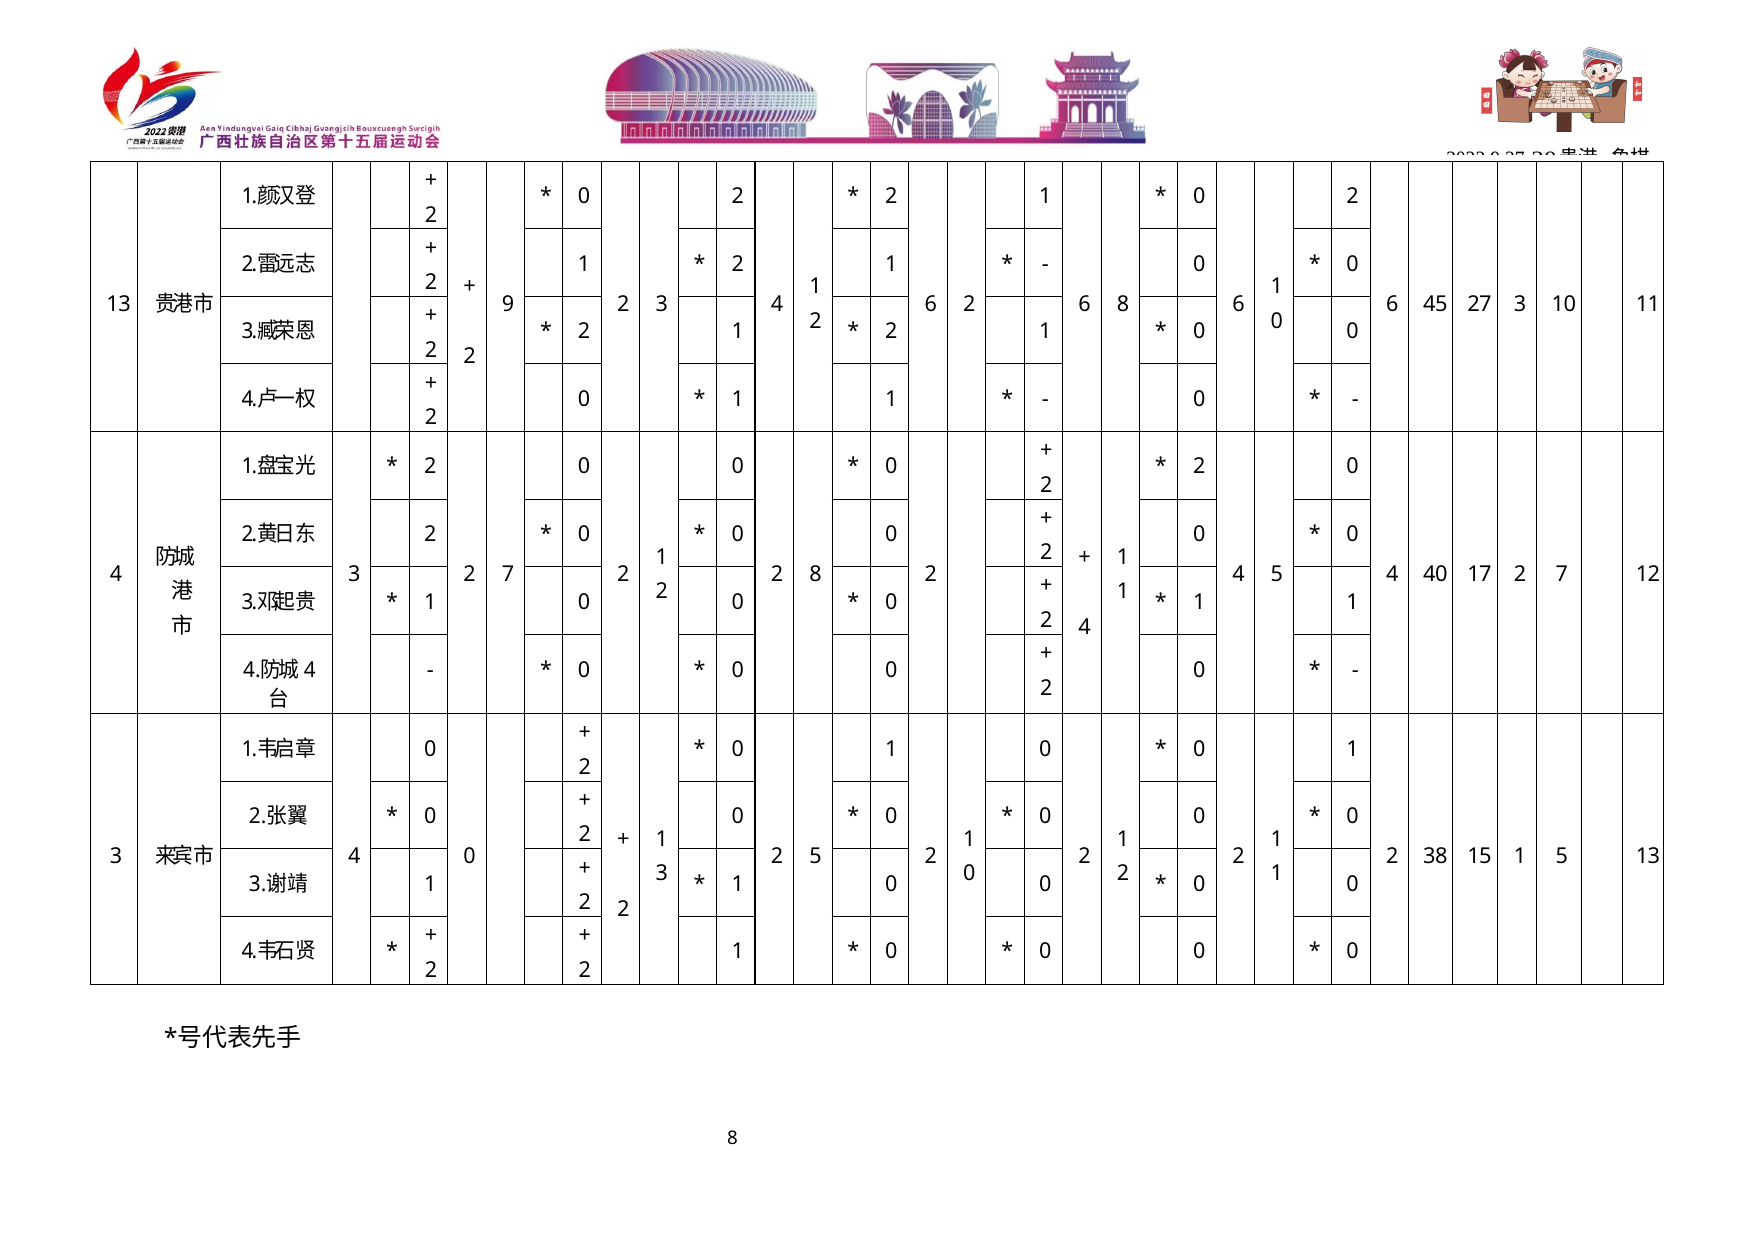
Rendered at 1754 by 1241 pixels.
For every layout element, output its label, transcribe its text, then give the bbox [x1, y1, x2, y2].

table_cell 0 [1332, 500, 1370, 566]
table_cell * [1140, 849, 1177, 916]
table_header 2 [948, 162, 985, 431]
table_cell [525, 849, 562, 916]
table_cell [371, 714, 409, 781]
table_cell [833, 364, 870, 431]
table_header 27 [1453, 162, 1497, 431]
table_cell + 2 [1025, 567, 1062, 634]
table_cell 0 [410, 782, 447, 848]
table_cell * [1294, 782, 1331, 848]
table_header 1 0 [1255, 162, 1293, 431]
table_cell 0 [1025, 849, 1062, 916]
table_cell [986, 432, 1024, 498]
table_cell 1 [717, 297, 754, 363]
table_cell 5 [1255, 432, 1293, 713]
table_cell [833, 500, 870, 566]
table_cell 1 1 [1255, 714, 1293, 983]
table_header * [1140, 162, 1177, 228]
table_cell [1140, 782, 1177, 848]
table_cell + 2 [1025, 500, 1062, 566]
table_cell 1 3 [640, 714, 678, 983]
table_cell 1 2 [1102, 714, 1139, 983]
table_cell 15 [1453, 714, 1497, 983]
table_cell 2 [410, 432, 447, 498]
table_cell + 2 [602, 714, 639, 983]
table_cell 1 1 [1102, 432, 1139, 713]
table_cell 0 [1025, 917, 1062, 983]
table_cell 1 [410, 567, 447, 634]
table_cell 1 [410, 849, 447, 916]
table_cell + 2 [1025, 635, 1062, 713]
table_cell 2 [410, 500, 447, 566]
table_cell [1294, 849, 1331, 916]
table_cell 2 [1371, 714, 1408, 983]
table_cell [1582, 714, 1622, 983]
table_cell + 2 [563, 917, 601, 983]
table_cell 0 [1178, 500, 1216, 566]
table_cell 3.邓起贵 [221, 567, 332, 634]
table_cell 4 [91, 432, 137, 713]
table_cell [371, 500, 409, 566]
table_header 0 [563, 162, 601, 228]
table_cell * [833, 782, 870, 848]
table_cell 0 [1178, 229, 1216, 296]
table_cell 防城港市 [138, 432, 220, 713]
table_cell 4.韦石贤 [221, 917, 332, 983]
table_cell [525, 364, 562, 431]
table_cell 0 [1332, 432, 1370, 498]
table_cell 3 [91, 714, 137, 983]
table_cell 0 [1178, 917, 1216, 983]
table_cell * [679, 229, 716, 296]
table_cell - [1025, 229, 1062, 296]
table_cell * [1294, 229, 1331, 296]
table_cell 0 [1178, 364, 1216, 431]
table_cell 2 [756, 714, 793, 983]
table_header [679, 162, 716, 228]
table_cell 0 [563, 500, 601, 566]
table_cell 1 [1025, 297, 1062, 363]
table_cell 2 [1498, 432, 1536, 713]
table_cell 1 [717, 364, 754, 431]
table_cell 1 [563, 229, 601, 296]
table_cell 0 [871, 849, 908, 916]
table_cell [487, 714, 524, 983]
table_header * [833, 162, 870, 228]
table_cell [986, 297, 1024, 363]
table_cell [525, 917, 562, 983]
table_cell [371, 297, 409, 363]
table_cell + 2 [563, 714, 601, 781]
table_cell 2 [563, 297, 601, 363]
table_header 2 [1332, 162, 1370, 228]
table_cell - [1025, 364, 1062, 431]
table_cell 4.防城4台 [221, 635, 332, 713]
table_cell 1 [1178, 567, 1216, 634]
table_cell 0 [871, 635, 908, 713]
table_cell 2 [909, 432, 947, 713]
table_cell [833, 849, 870, 916]
table_cell [1140, 364, 1177, 431]
table_cell 3 [333, 432, 370, 713]
table_cell 0 [563, 432, 601, 498]
table_cell * [833, 432, 870, 498]
table_cell [1140, 229, 1177, 296]
table_cell 5 [1537, 714, 1581, 983]
table_cell * [1294, 364, 1331, 431]
table_cell [679, 782, 716, 848]
table_header * [525, 162, 562, 228]
table_cell 0 [717, 500, 754, 566]
table_cell 0 [1178, 635, 1216, 713]
table_cell - [1332, 364, 1370, 431]
table_header 11 [1623, 162, 1663, 431]
table_cell [679, 917, 716, 983]
table_cell 13 [1623, 714, 1663, 983]
table_cell 0 [717, 567, 754, 634]
picture [1481, 47, 1643, 132]
table_cell 0 [410, 714, 447, 781]
table_header 6 [909, 162, 947, 431]
table_header + 2 [448, 162, 486, 431]
table_cell 1 [871, 714, 908, 781]
table_cell 2 [1178, 432, 1216, 498]
table_header 3 [1498, 162, 1536, 431]
table_cell 0 [1178, 849, 1216, 916]
table_cell 0 [1332, 297, 1370, 363]
table_cell 2 [909, 714, 947, 983]
table_cell [986, 500, 1024, 566]
table_cell * [833, 297, 870, 363]
table_cell 1 2 [640, 432, 678, 713]
table_header 贵港市 [138, 162, 220, 431]
table_cell * [1140, 297, 1177, 363]
table_cell [1140, 917, 1177, 983]
table_cell [1294, 297, 1331, 363]
table_cell [679, 297, 716, 363]
table_cell [1582, 432, 1622, 713]
table_cell 0 [871, 782, 908, 848]
table_cell 1 [717, 917, 754, 983]
table_cell 5 [794, 714, 832, 983]
table_cell * [1140, 714, 1177, 781]
table_header 1 2 [794, 162, 832, 431]
table_cell 2.张 翼 [221, 782, 332, 848]
table_cell [525, 432, 562, 498]
text *号代表先手 [163, 1020, 1675, 1054]
table_header 3 [640, 162, 678, 431]
table_cell + 2 [1025, 432, 1062, 498]
table_cell 0 [871, 500, 908, 566]
table_cell [986, 635, 1024, 713]
table_cell [833, 229, 870, 296]
table_cell [833, 714, 870, 781]
table_cell * [679, 849, 716, 916]
table_header 0 [1178, 162, 1216, 228]
table_cell [1294, 567, 1331, 634]
table_cell 1 [1498, 714, 1536, 983]
table_cell 0 [717, 432, 754, 498]
table_cell * [679, 364, 716, 431]
table_cell 0 [563, 635, 601, 713]
table_cell 1 [1332, 714, 1370, 781]
table_cell * [371, 782, 409, 848]
table_cell * [1294, 917, 1331, 983]
table_cell 2 [756, 432, 793, 713]
table_cell 0 [871, 432, 908, 498]
table_header 10 [1537, 162, 1581, 431]
table_cell [986, 714, 1024, 781]
table_header 45 [1409, 162, 1452, 431]
table_cell [1140, 500, 1177, 566]
table_cell 1 0 [948, 714, 985, 983]
table_cell [371, 229, 409, 296]
table_cell * [679, 635, 716, 713]
table_cell 12 [1623, 432, 1663, 713]
table_header 2 [871, 162, 908, 228]
table_cell 7 [487, 432, 524, 713]
table_cell [948, 432, 985, 713]
table_cell 8 [794, 432, 832, 713]
table_cell 0 [563, 567, 601, 634]
table_cell 2 [1217, 714, 1254, 983]
table_header [1294, 162, 1331, 228]
table_header 2 [717, 162, 754, 228]
table_header 9 [487, 162, 524, 431]
table_cell 1 [717, 849, 754, 916]
table_header 13 [91, 162, 137, 431]
table_cell 来宾市 [138, 714, 220, 983]
table_cell 4.卢一权 [221, 364, 332, 431]
table_cell 1 [871, 229, 908, 296]
table_cell 40 [1409, 432, 1452, 713]
table_cell * [371, 432, 409, 498]
table_cell * [1294, 500, 1331, 566]
table_cell 2 [602, 432, 639, 713]
table_cell 1 [871, 364, 908, 431]
table_cell - [1332, 635, 1370, 713]
table_header 4 [756, 162, 793, 431]
table_cell 0 [1025, 782, 1062, 848]
table_cell 2 [1063, 714, 1101, 983]
table_cell 1.韦启章 [221, 714, 332, 781]
table_cell * [679, 714, 716, 781]
table_cell [1140, 635, 1177, 713]
table_cell [679, 567, 716, 634]
table_header 2 [602, 162, 639, 431]
table_cell [679, 432, 716, 498]
table_cell * [833, 567, 870, 634]
table_cell 0 [448, 714, 486, 983]
table_cell * [525, 635, 562, 713]
table_cell [525, 229, 562, 296]
table_cell 1.盘宝光 [221, 432, 332, 498]
table_cell 0 [1332, 849, 1370, 916]
table_cell 4 [1371, 432, 1408, 713]
table_cell * [986, 364, 1024, 431]
table_cell 3.谢 靖 [221, 849, 332, 916]
table_cell * [371, 917, 409, 983]
table_cell * [1140, 432, 1177, 498]
table_header [1582, 162, 1622, 431]
table_cell 4 [333, 714, 370, 983]
table_cell * [1140, 567, 1177, 634]
table_cell 0 [1332, 917, 1370, 983]
table_cell [371, 364, 409, 431]
table_cell [1294, 432, 1331, 498]
table_cell 0 [1332, 229, 1370, 296]
table_cell * [986, 782, 1024, 848]
table_cell * [986, 229, 1024, 296]
table_cell + 2 [410, 229, 447, 296]
table_cell [525, 782, 562, 848]
table_cell [833, 635, 870, 713]
table_cell 0 [871, 917, 908, 983]
table_cell 7 [1537, 432, 1581, 713]
table_cell + 4 [1063, 432, 1101, 713]
table_cell 3.臧荣恩 [221, 297, 332, 363]
table_cell 0 [717, 635, 754, 713]
table_cell * [1294, 635, 1331, 713]
table_cell * [833, 917, 870, 983]
table_cell [986, 849, 1024, 916]
table_header 6 [1217, 162, 1254, 431]
table_cell 0 [1178, 782, 1216, 848]
table_cell [371, 635, 409, 713]
table_cell 2.雷远志 [221, 229, 332, 296]
table_cell 38 [1409, 714, 1452, 983]
table_cell 0 [1025, 714, 1062, 781]
table_cell * [525, 500, 562, 566]
table_cell * [679, 500, 716, 566]
table_cell 0 [563, 364, 601, 431]
table_cell 2.黄日东 [221, 500, 332, 566]
table_header [333, 162, 370, 431]
table_cell 0 [1178, 297, 1216, 363]
table_cell 0 [1178, 714, 1216, 781]
table_header 1 [1025, 162, 1062, 228]
table_cell 17 [1453, 432, 1497, 713]
table_header [986, 162, 1024, 228]
table_header 1.颜汉登 [221, 162, 332, 228]
table_cell 0 [1332, 782, 1370, 848]
table_header 6 [1371, 162, 1408, 431]
table_cell [525, 567, 562, 634]
table_cell [525, 714, 562, 781]
table_cell 1 [1332, 567, 1370, 634]
picture [98, 41, 443, 153]
table_cell 0 [717, 714, 754, 781]
table_cell 2 [717, 229, 754, 296]
picture [602, 46, 1149, 148]
table_cell + 2 [410, 364, 447, 431]
table_header 8 [1102, 162, 1139, 431]
table_cell - [410, 635, 447, 713]
table_cell 0 [871, 567, 908, 634]
table_cell + 2 [410, 917, 447, 983]
table_header 6 [1063, 162, 1101, 431]
table_header + 2 [410, 162, 447, 228]
table_cell * [525, 297, 562, 363]
table_cell + 2 [563, 782, 601, 848]
table_cell 2 [871, 297, 908, 363]
table_cell 2 [448, 432, 486, 713]
table_cell 4 [1217, 432, 1254, 713]
table_cell [986, 567, 1024, 634]
table_cell * [371, 567, 409, 634]
table_cell [371, 849, 409, 916]
table_cell * [986, 917, 1024, 983]
table_cell + 2 [563, 849, 601, 916]
table_header [371, 162, 409, 228]
table_cell 0 [717, 782, 754, 848]
table_cell + 2 [410, 297, 447, 363]
table_cell [1294, 714, 1331, 781]
